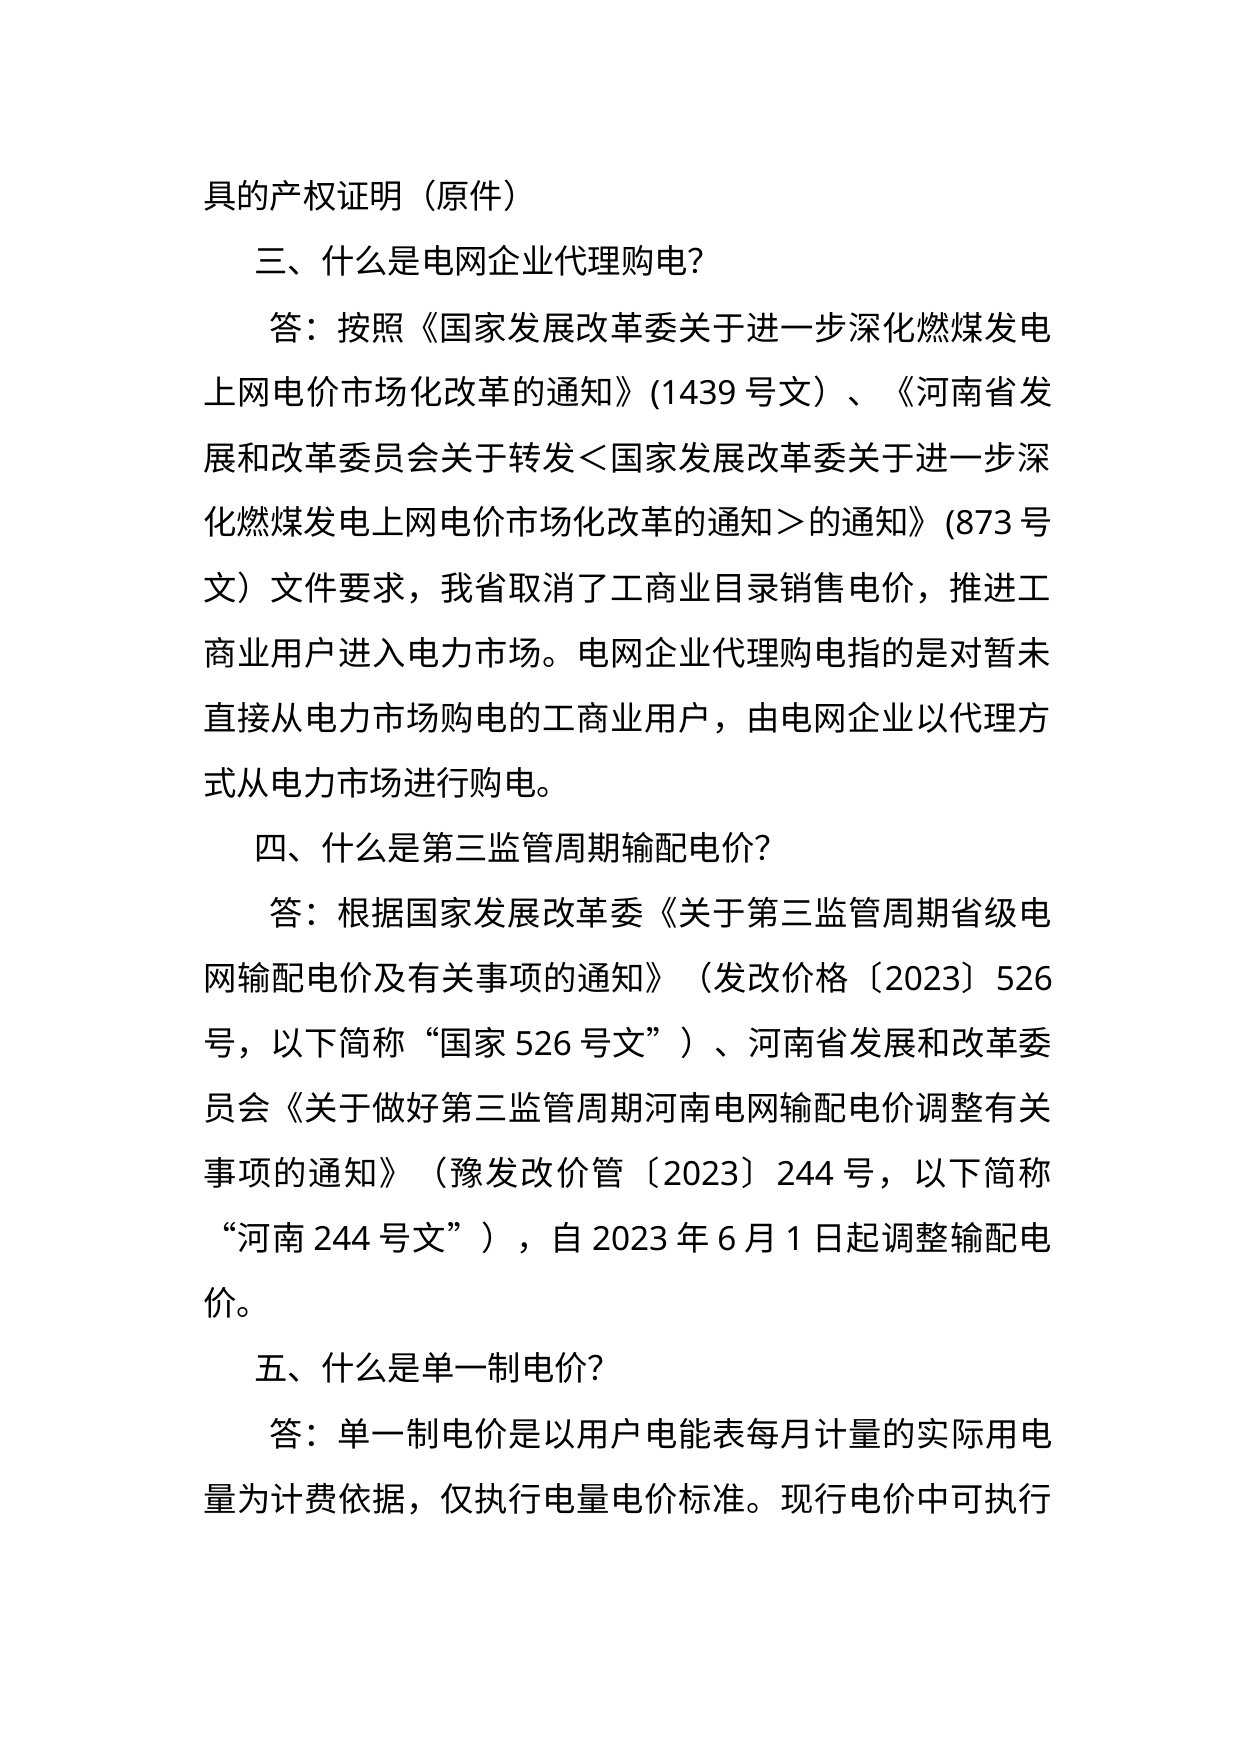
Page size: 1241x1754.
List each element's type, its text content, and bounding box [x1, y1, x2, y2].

text 答：按照《国家发展改革委关于进一步深化燃煤发电上网电价市场化改革的通知》(1439号文）、《河南省发展和改革委员会关于转发＜国家发展改革委关于进一步深化燃煤发电上网电价市场化改革的通知＞的通知》(873号文）文件要求，我省取消了工商业目录销售电价，推进工商业用户进入电力市场。电网企业代理购电指的是对暂未直接从电力市场购电的工商业用户，由电网企业以代理方式从电力市场进行购电。 [203, 293, 1053, 813]
text 五、什么是单一制电价？ [187, 1334, 1053, 1399]
text 四、什么是第三监管周期输配电价？ [187, 813, 1053, 878]
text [203, 162, 1053, 227]
text 三、什么是电网企业代理购电？ [187, 227, 1053, 292]
text 答：根据国家发展改革委《关于第三监管周期省级电网输配电价及有关事项的通知》（发改价格〔2023〕526号，以下简称“国家526号文”）、河南省发展和改革委员会《关于做好第三监管周期河南电网输配电价调整有关事项的通知》（豫发改价管〔2023〕244号，以下简称“河南244号文”），自2023年6月1日起调整输配电价。 [203, 879, 1053, 1334]
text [203, 1400, 1053, 1530]
